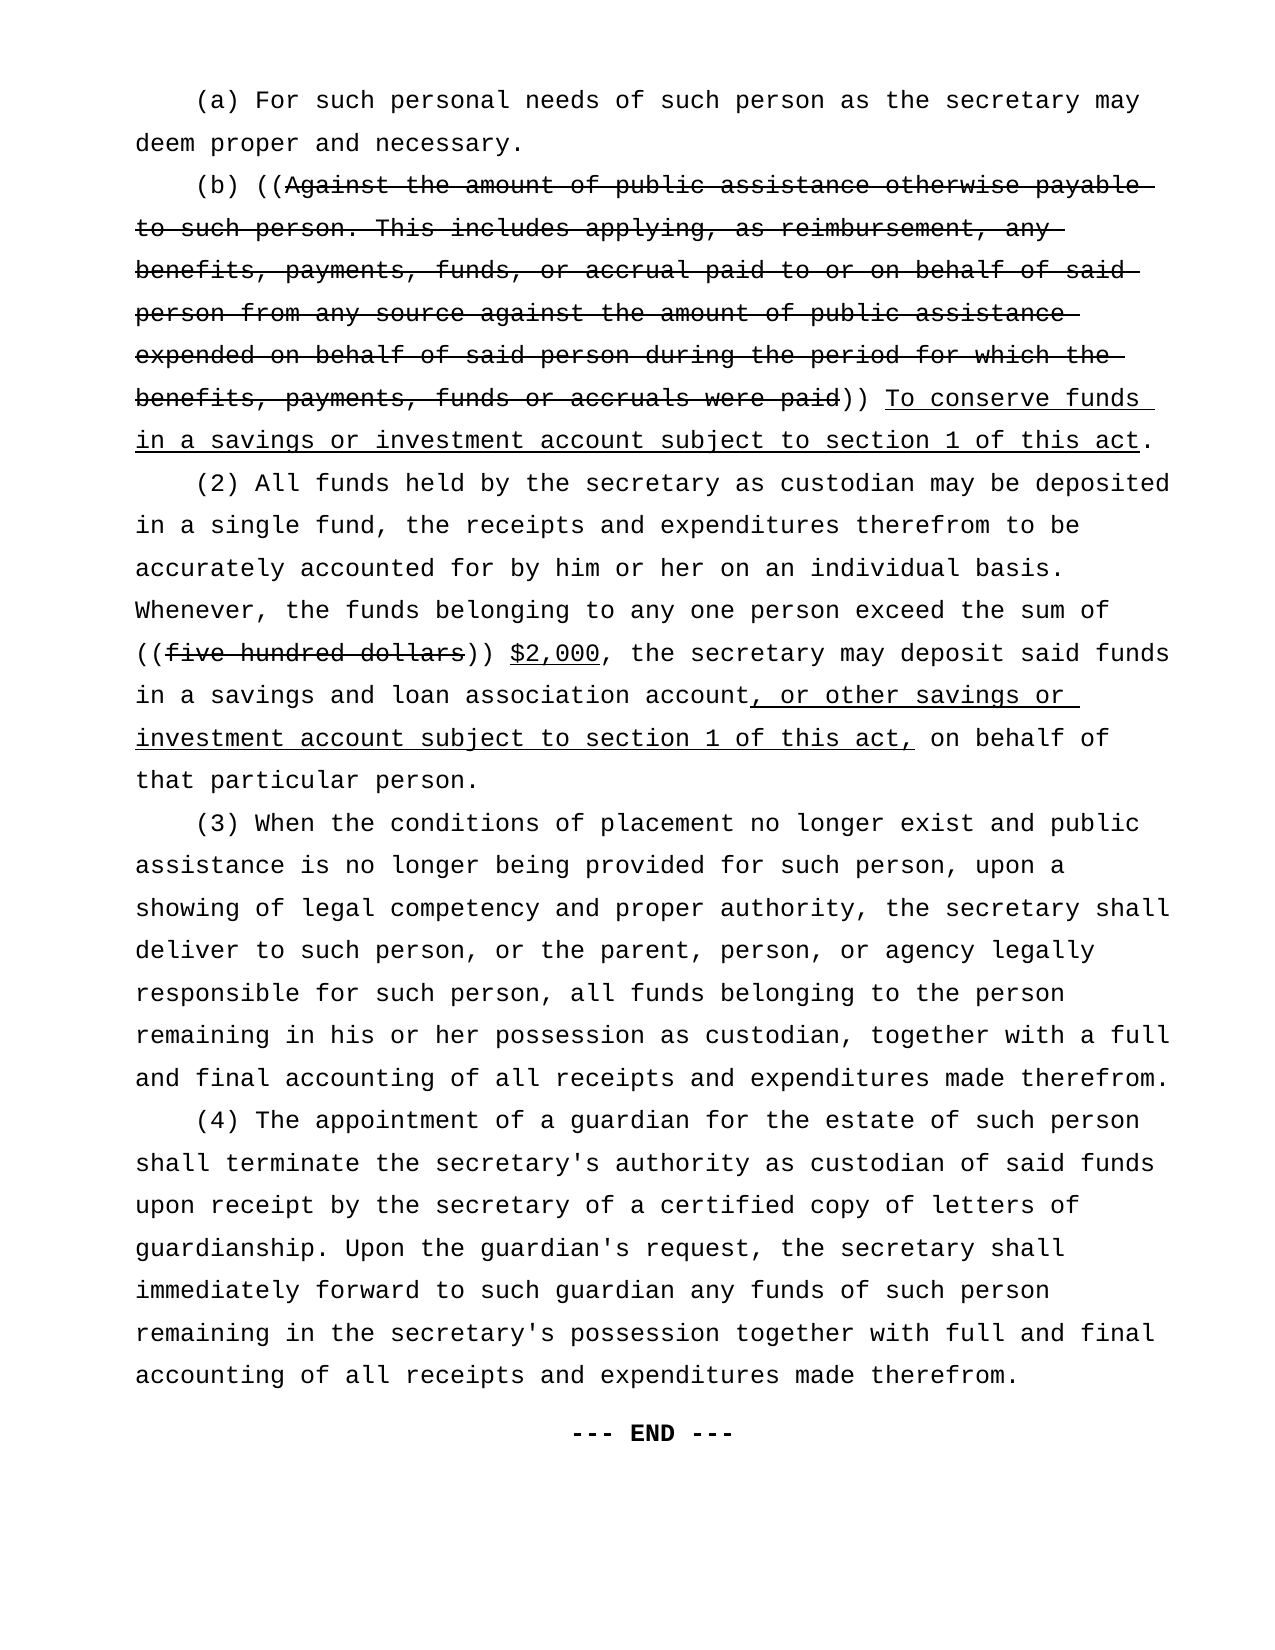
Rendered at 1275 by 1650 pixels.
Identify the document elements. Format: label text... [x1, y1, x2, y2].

text (2) All funds held by the secretary as custodian may be deposited in a single fund, the receipts and expenditures therefrom to be accurately accounted for by him or her on an individual basis. Whenever, the funds belonging to any one person exceed the sum of ((five hundred dollars)) $2,000, the secretary may deposit said funds in a savings and loan association account, or other savings or investment account subject to section 1 of this act, on behalf of that particular person. [135, 457, 1170, 797]
text (b) ((Against the amount of public assistance otherwise payable to such person. This includes applying, as reimbursement, any benefits, payments, funds, or accrual paid to or on behalf of said person from any source against the amount of public assistance expended on behalf of said person during the period for which the benefits, payments, funds or accruals were paid)) To conserve funds in a savings or investment account subject to section 1 of this act. [135, 160, 1170, 457]
text (4) The appointment of a guardian for the estate of such person shall terminate the secretary's authority as custodian of said funds upon receipt by the secretary of a certified copy of letters of guardianship. Upon the guardian's request, the secretary shall immediately forward to such guardian any funds of such person remaining in the secretary's possession together with full and final accounting of all receipts and expenditures made therefrom. [135, 1095, 1170, 1392]
text (a) For such personal needs of such person as the secretary may deem proper and necessary. [135, 75, 1170, 160]
text (3) When the conditions of placement no longer exist and public assistance is no longer being provided for such person, upon a showing of legal competency and proper authority, the secretary shall deliver to such person, or the parent, person, or agency legally responsible for such person, all funds belonging to the person remaining in his or her possession as custodian, together with a full and final accounting of all receipts and expenditures made therefrom. [135, 797, 1170, 1095]
text --- END --- [135, 1421, 1170, 1449]
